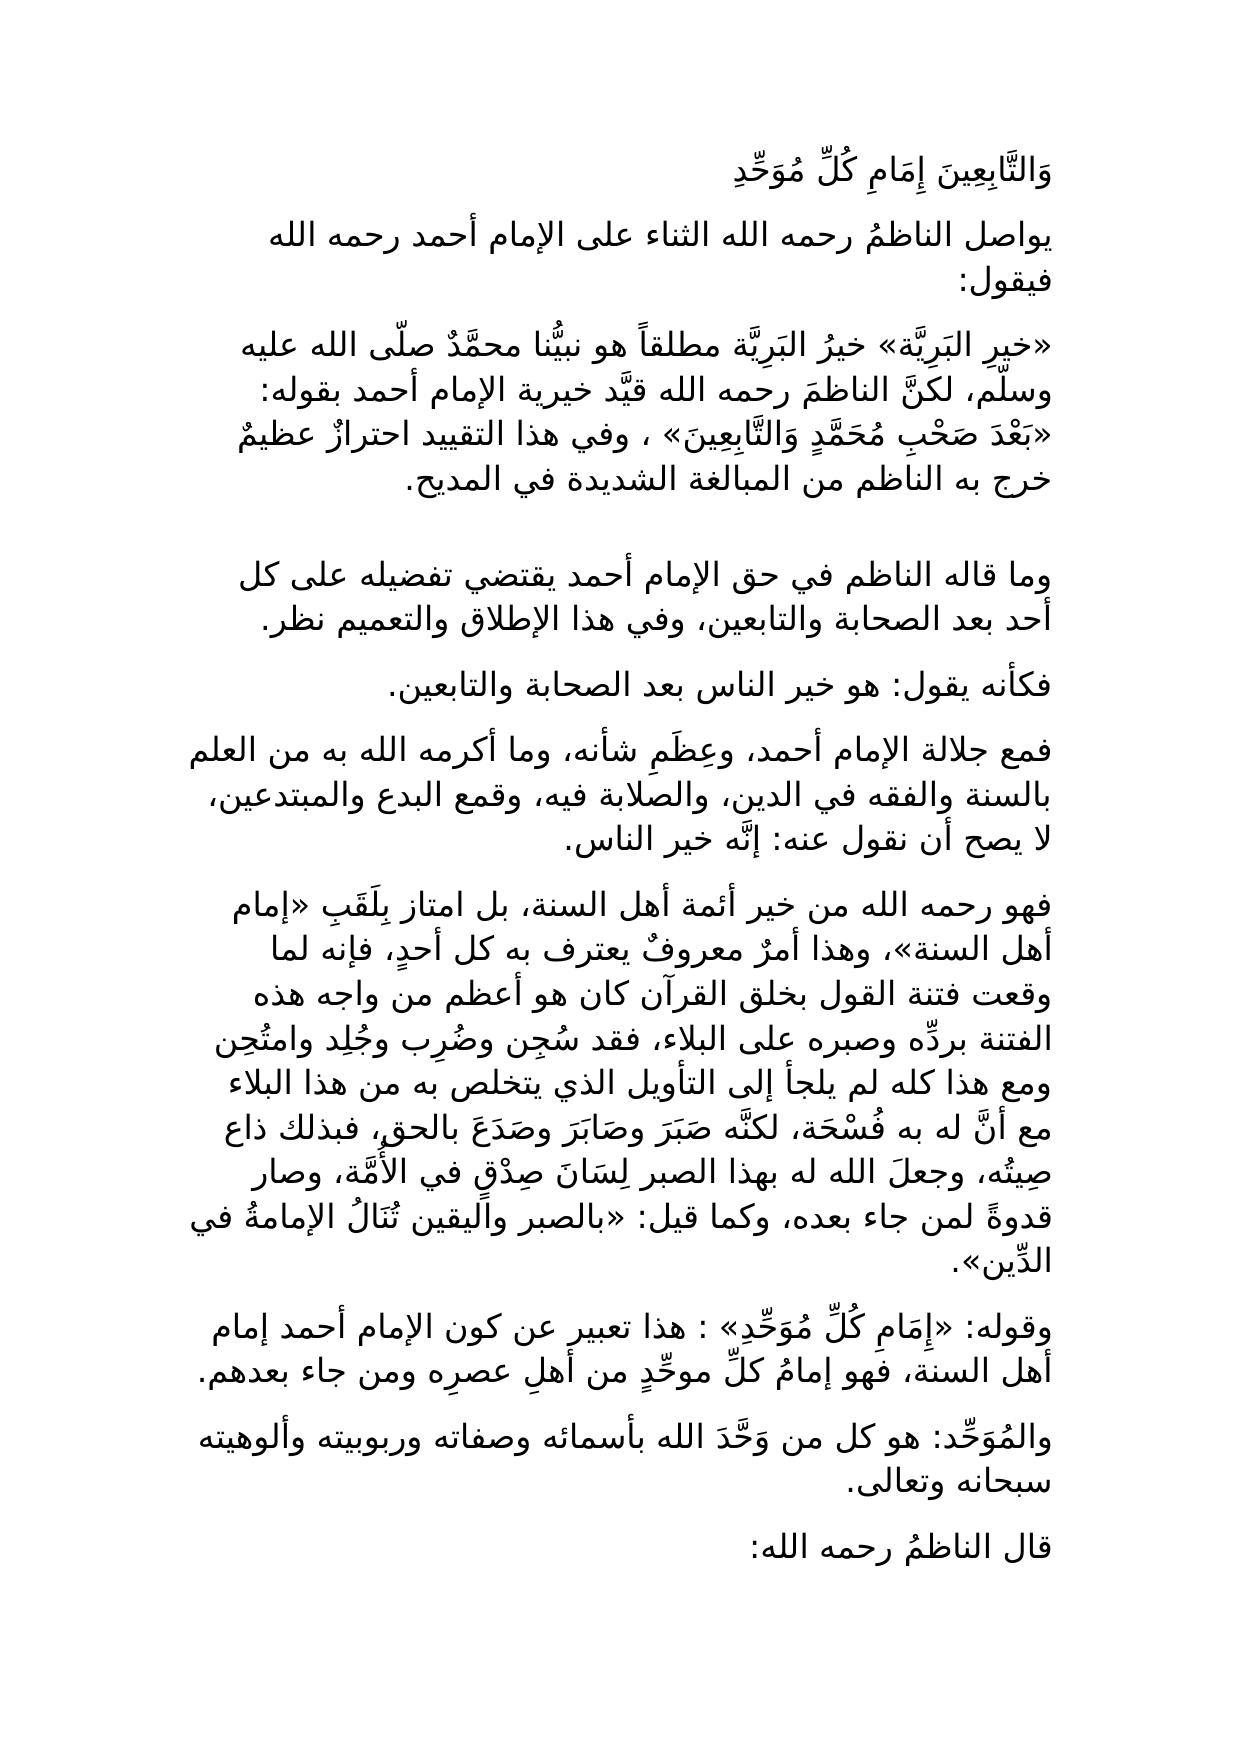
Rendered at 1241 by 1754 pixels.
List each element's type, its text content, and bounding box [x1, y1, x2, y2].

text قال الناظمُ رحمه الله: [187, 1527, 1053, 1566]
text وما قاله الناظم في حق الإمام أحمد يقتضي تفضيله على كل أحد بعد الصحابة والتابعين، وفي هذا الإطلاق والتعميم نظر. [187, 555, 1053, 639]
text والمُوَحِّد: هو كل من وَحَّدَ الله بأسمائه وصفاته وربوبيته وألوهيته سبحانه وتعالى. [187, 1417, 1053, 1501]
text «خيرِ البَرِيَّة» خيرُ البَرِيَّة مطلقاً هو نبيُّنا محمَّدٌ صلّى الله عليه وسلّم، لكنَّ الناظمَ رحمه الله قيَّد خيرية الإمام أحمد بقوله: «بَعْدَ صَحْبِ مُحَمَّدٍ وَالتَّابِعِينَ» ، وفي هذا التقييد احترازٌ عظيمٌ خرج به الناظم من المبالغة الشديدة في المديح. [187, 325, 1053, 530]
text فهو رحمه الله من خير أئمة أهل السنة، بل امتاز بِلَقَبِ «إمام أهل السنة»، وهذا أمرٌ معروفٌ يعترف به كل أحدٍ، فإنه لما وقعت فتنة القول بخلق القرآن كان هو أعظم من واجه هذه الفتنة بردِّه وصبره على البلاء، فقد سُجِن وضُرِب وجُلِد وامتُحِن ومع هذا كله لم يلجأ إلى التأويل الذي يتخلص به من هذا البلاء مع أنَّ له به فُسْحَة، لكنَّه صَبَرَ وصَابَرَ وصَدَعَ بالحق، فبذلك ذاع صِيتُه، وجعلَ الله له بهذا الصبر لِسَانَ صِدْقٍ في الأُمَّة، وصار قدوةً لمن جاء بعده، وكما قيل: «بالصبر واليقين تُنَالُ الإمامةُ في الدِّين». [187, 885, 1053, 1281]
text وقوله: «إِمَامِ كُلِّ مُوَحِّدِ» : هذا تعبير عن كون الإمام أحمد إمام أهل السنة، فهو إمامُ كلِّ موحِّدٍ من أهلِ عصرِه ومن جاء بعدهم. [187, 1307, 1053, 1391]
text فكأنه يقول: هو خير الناس بعد الصحابة والتابعين. [187, 665, 1053, 704]
text فمع جلالة الإمام أحمد، وعِظَمِ شأنه، وما أكرمه الله به من العلم بالسنة والفقه في الدين، والصلابة فيه، وقمع البدع والمبتدعين، لا يصح أن نقول عنه: إنَّه خير الناس. [187, 731, 1053, 859]
text يواصل الناظمُ رحمه الله الثناء على الإمام أحمد رحمه الله فيقول: [187, 215, 1053, 299]
text وَالتَّابِعِينَ إِمَامِ كُلِّ مُوَحِّدِ [187, 150, 1053, 189]
